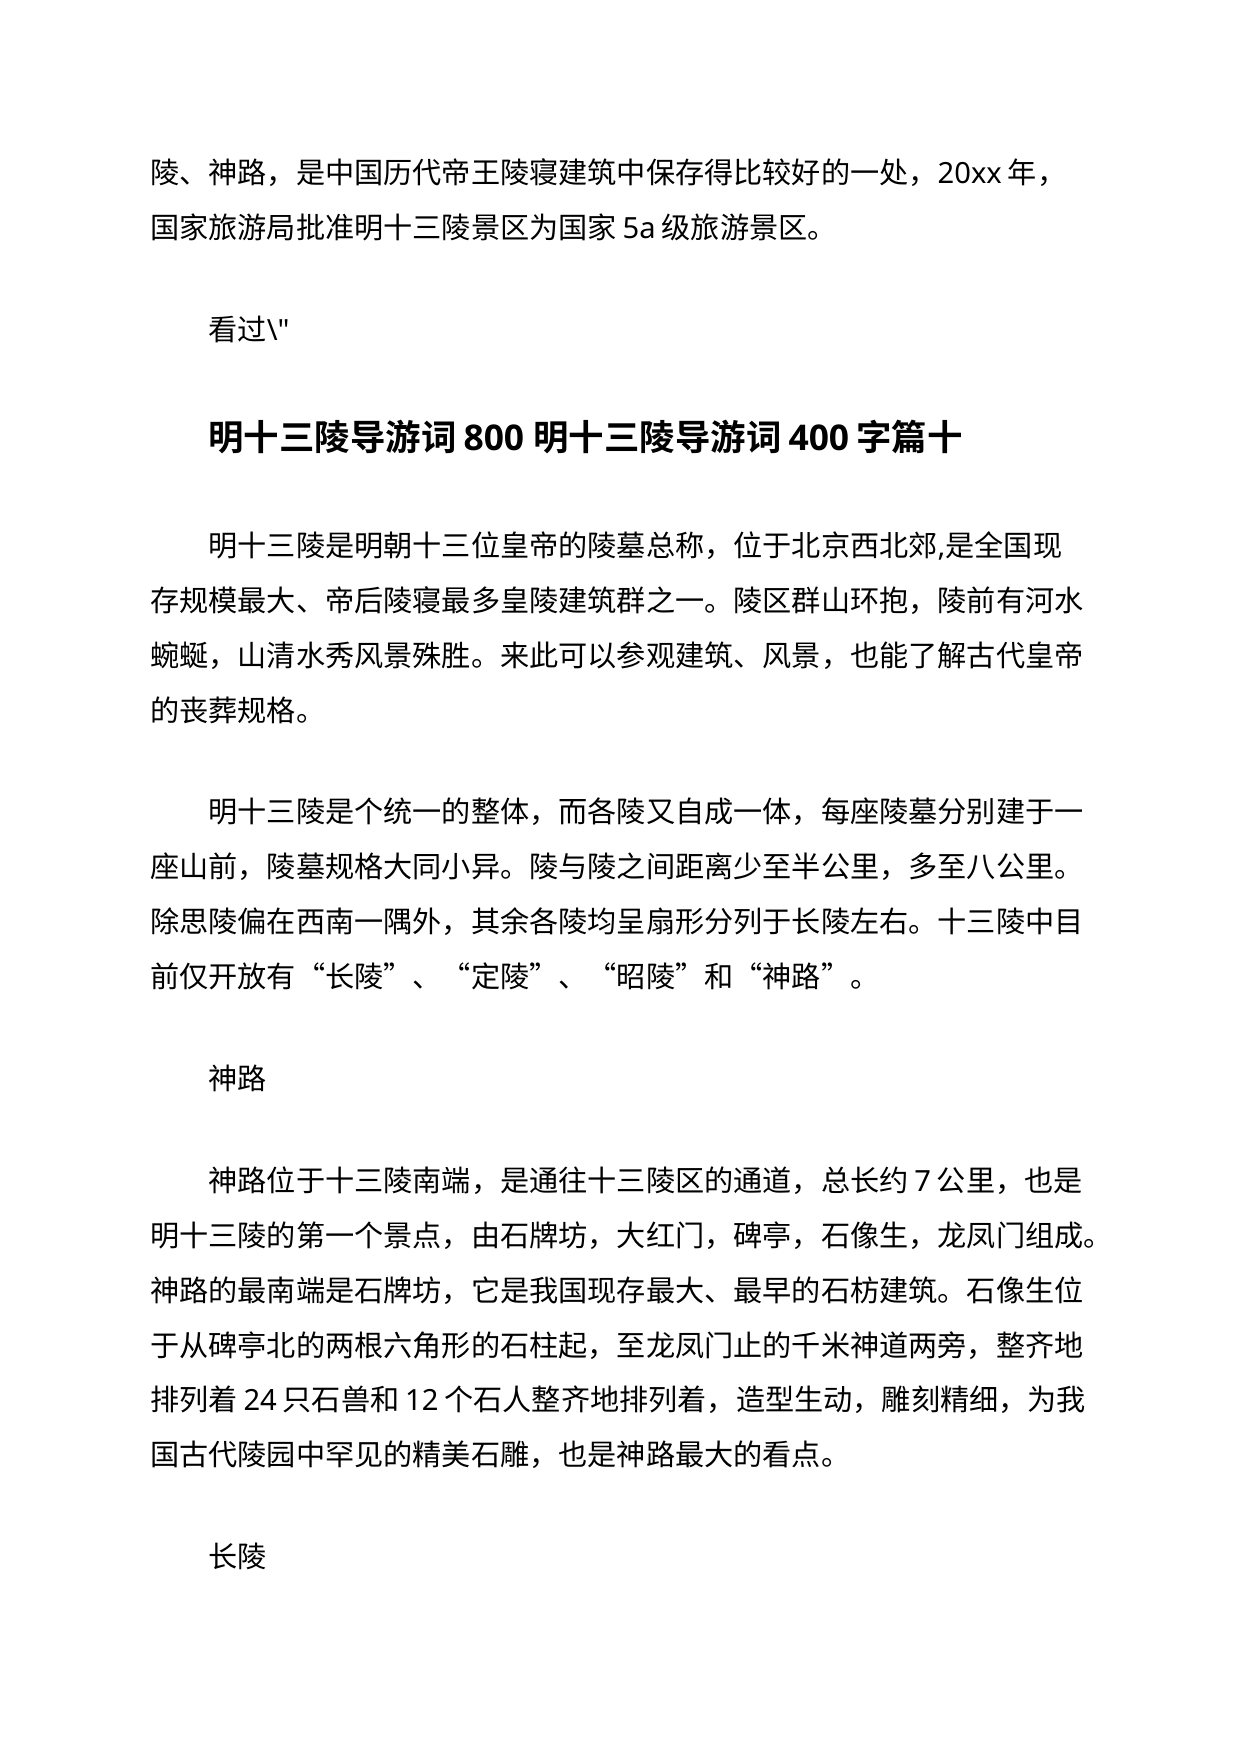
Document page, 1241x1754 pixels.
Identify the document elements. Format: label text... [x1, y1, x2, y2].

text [150, 150, 1090, 247]
text 看过\" [150, 307, 1090, 349]
text 明十三陵导游词800 明十三陵导游词400字篇十 [150, 409, 1090, 460]
text 长陵 [150, 1534, 1090, 1576]
text 神路 [150, 1056, 1090, 1098]
text 神路位于十三陵南端，是通往十三陵区的通道，总长约7公里，也是明十三陵的第一个景点，由石牌坊，大红门，碑亭，石像生，龙凤门组成。神路的最南端是石牌坊，它是我国现存最大、最早的石枋建筑。石像生位于从碑亭北的两根六角形的石柱起，至龙凤门止的千米神道两旁，整齐地排列着24只石兽和12个石人整齐地排列着，造型生动，雕刻精细，为我国古代陵园中罕见的精美石雕，也是神路最大的看点。 [150, 1157, 1090, 1474]
text 明十三陵是明朝十三位皇帝的陵墓总称，位于北京西北郊,是全国现存规模最大、帝后陵寝最多皇陵建筑群之一。陵区群山环抱，陵前有河水蜿蜒，山清水秀风景殊胜。来此可以参观建筑、风景，也能了解古代皇帝的丧葬规格。 [150, 522, 1090, 729]
text 明十三陵是个统一的整体，而各陵又自成一体，每座陵墓分别建于一座山前，陵墓规格大同小异。陵与陵之间距离少至半公里，多至八公里。除思陵偏在西南一隅外，其余各陵均呈扇形分列于长陵左右。十三陵中目前仅开放有“长陵”、“定陵”、“昭陵”和“神路”。 [150, 789, 1090, 996]
